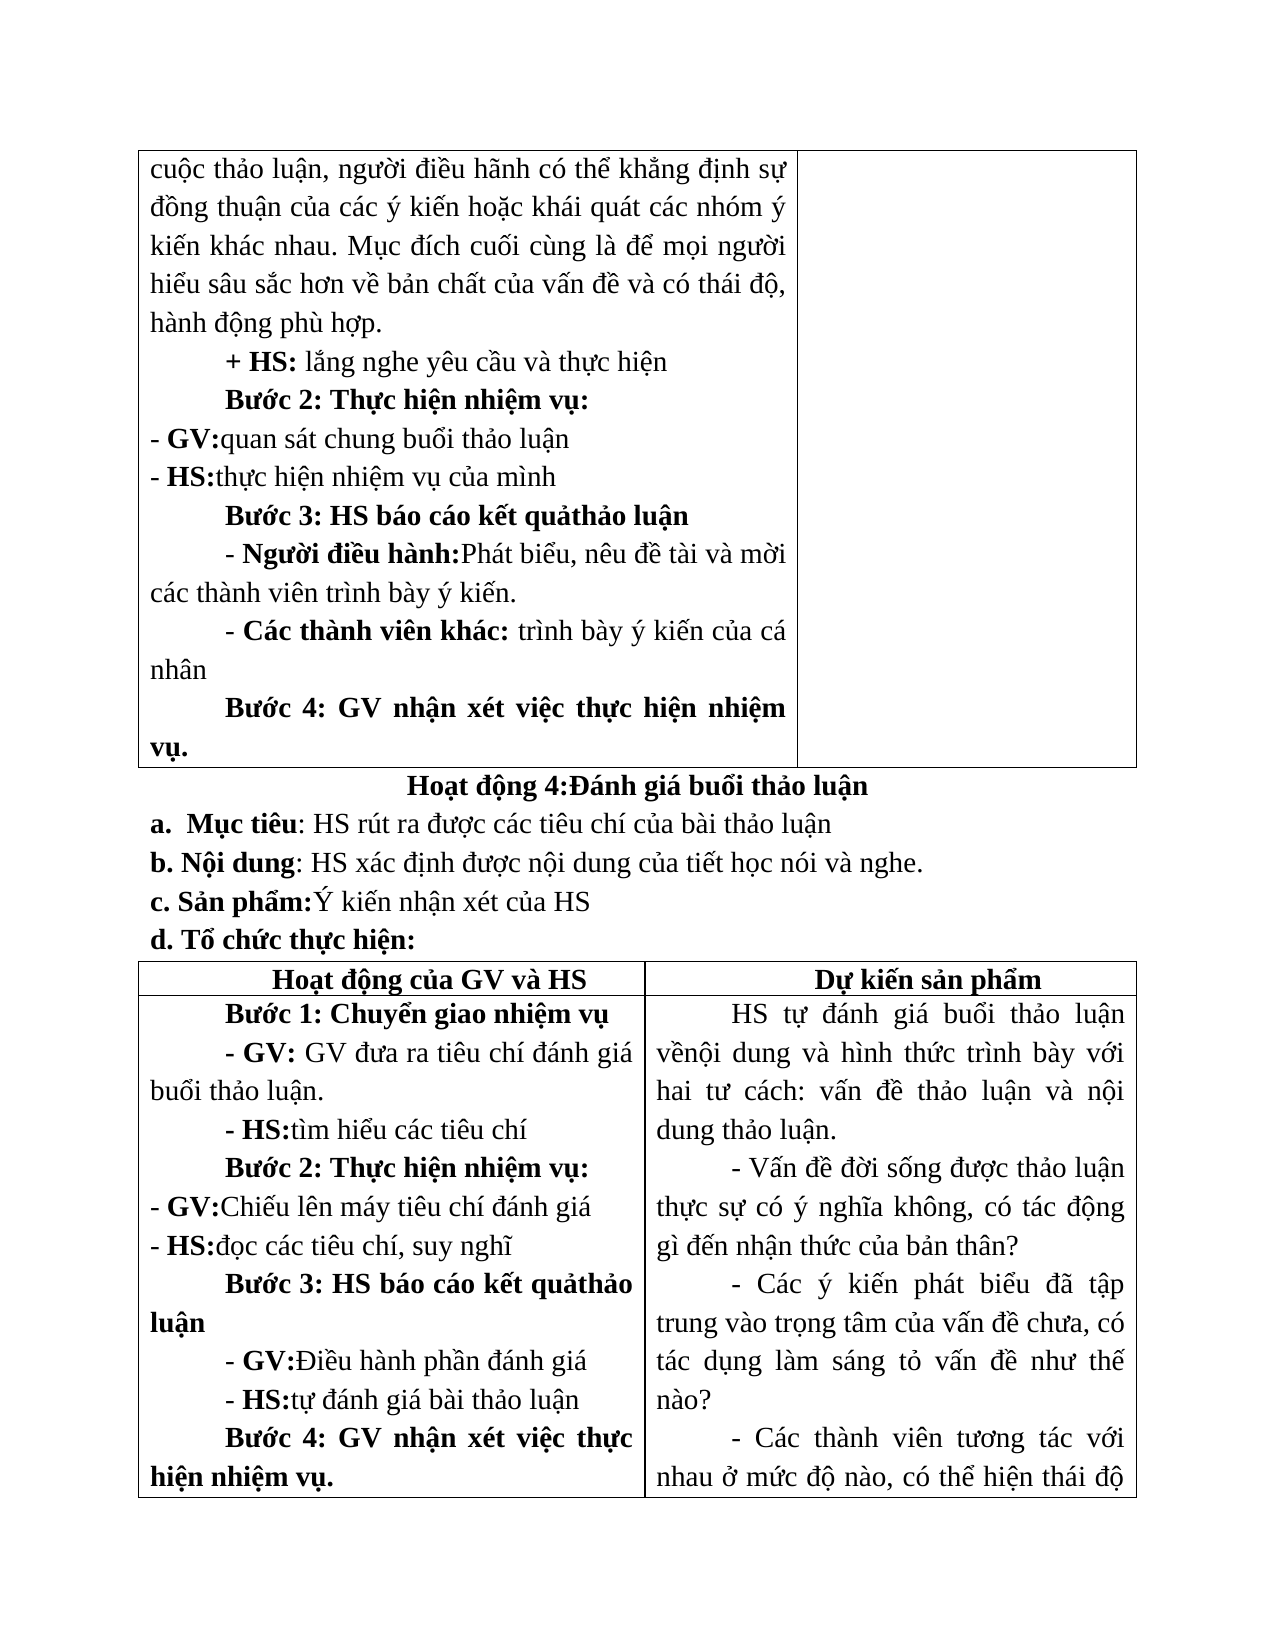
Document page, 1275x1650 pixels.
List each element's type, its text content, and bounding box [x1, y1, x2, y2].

text c. Sản phẩm:Ý kiến nhận xét của HS [150, 884, 1125, 917]
text a. Mục tiêu: HS rút ra được các tiêu chí của bài thảo luận [150, 807, 1125, 840]
text Hoạt động 4:Đánh giá buổi thảo luận [150, 768, 1125, 802]
text b. Nội dung: HS xác định được nội dung của tiết học nói và nghe. [150, 845, 1125, 879]
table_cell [139, 996, 644, 1497]
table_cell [139, 151, 797, 767]
text d. Tổ chức thực hiện: [150, 922, 1125, 956]
table_header Hoạt động của GV và HS [139, 962, 644, 995]
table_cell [798, 151, 1136, 767]
table_header Dự kiến sản phẩm [646, 962, 1136, 995]
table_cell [646, 996, 1136, 1497]
